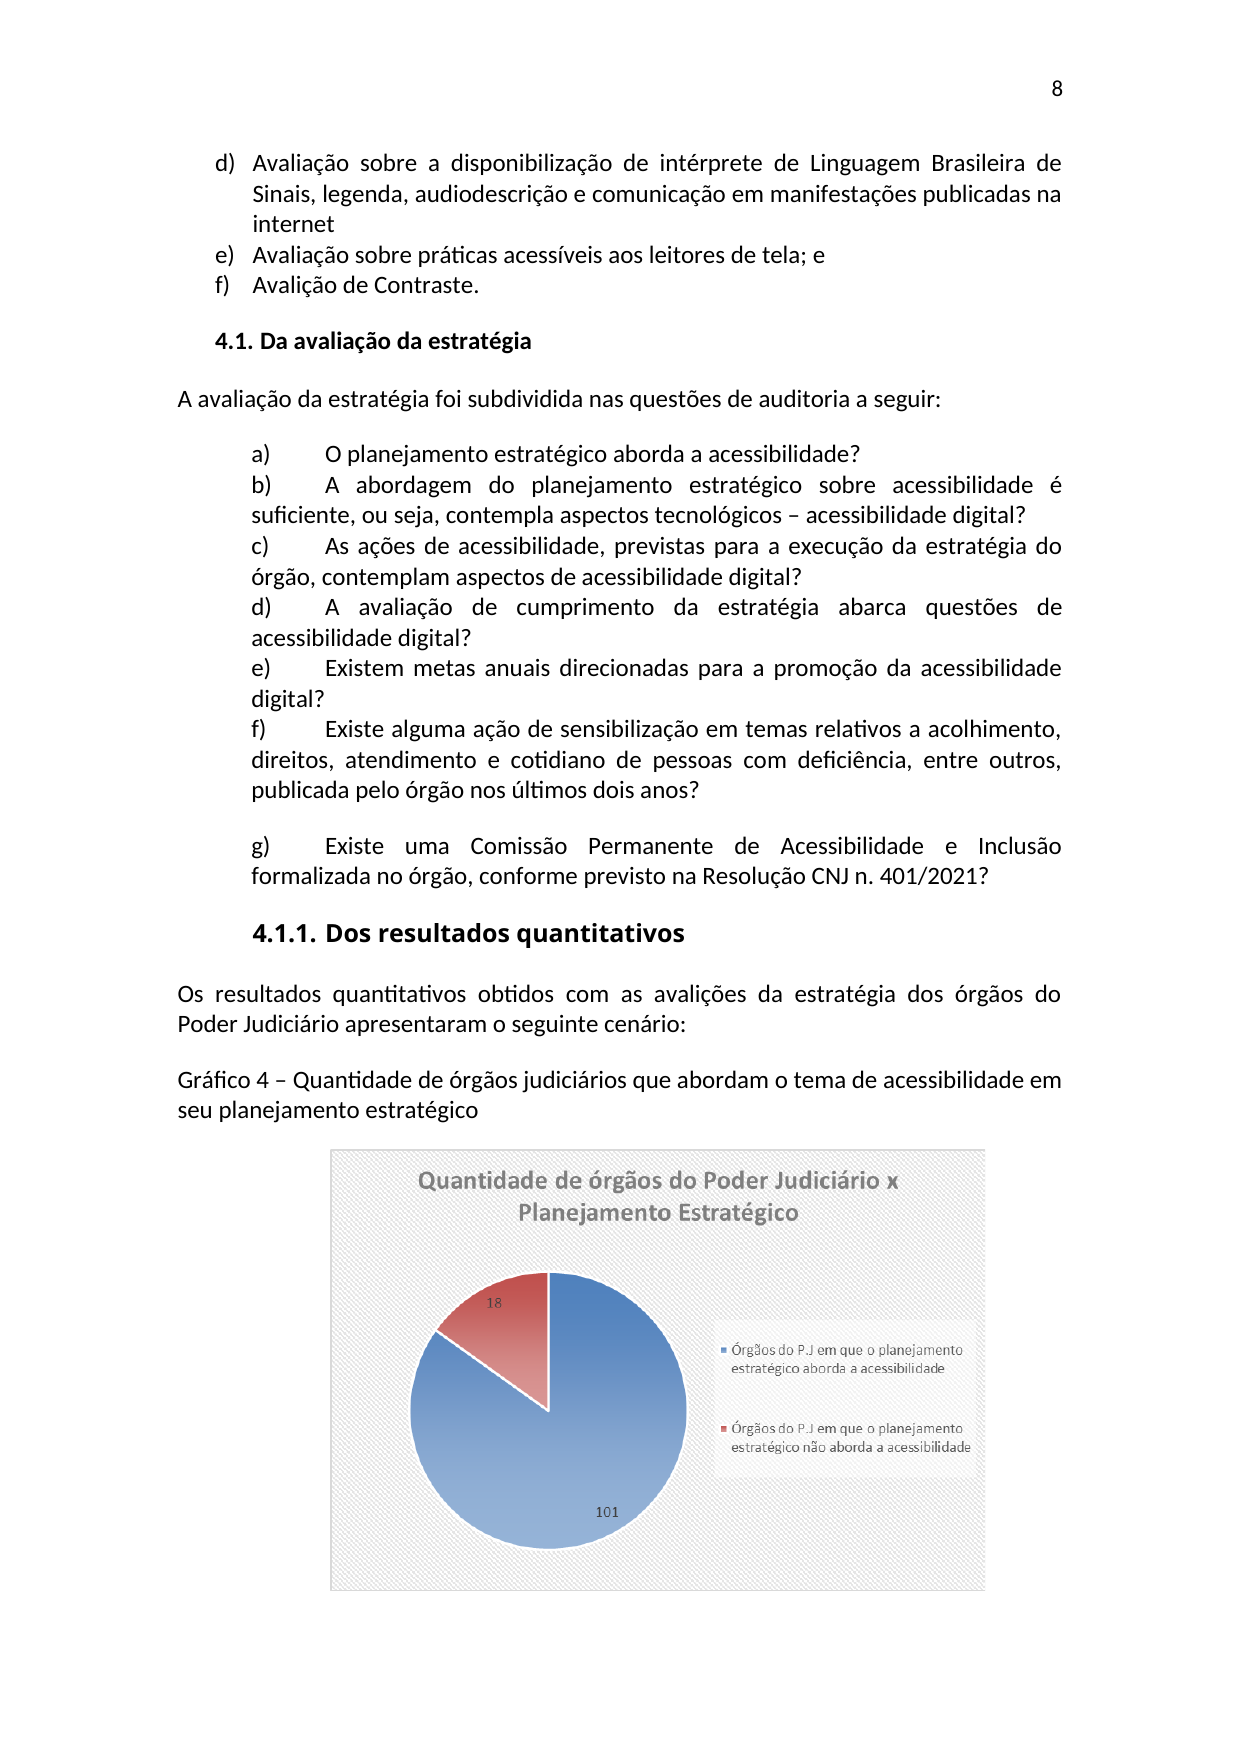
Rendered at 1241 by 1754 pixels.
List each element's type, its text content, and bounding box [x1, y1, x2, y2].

list Existem metas anuais direcionadas para a promoção da acessibilidade digital? [251, 652, 1063, 713]
list A abordagem do planejamento estratégico sobre acessibilidade é suficiente, ou seja, contempla aspectos tecnológicos – acessibilidade digital? [251, 469, 1063, 530]
subtitle Da avaliação da estratégia [215, 325, 1063, 356]
list Gráfico 4 – Quantidade de órgãos judiciários que abordam o tema de acessibilidade em seu planejamento estratégico [177, 1064, 1063, 1125]
list Os resultados quantitativos obtidos com as avalições da estratégia dos órgãos do Poder Judiciário apresentaram o seguinte cenário: [177, 978, 1063, 1039]
list Avaliação sobre a disponibilização de intérprete de Linguagem Brasileira de Sinais, legenda, audiodescrição e comunicação em manifestações publicadas na internet [215, 148, 1063, 239]
list A avaliação de cumprimento da estratégia abarca questões de acessibilidade digital? [251, 591, 1063, 652]
subtitle Dos resultados quantitativos [252, 916, 1063, 950]
list Existe uma Comissão Permanente de Acessibilidade e Inclusão formalizada no órgão, conforme previsto na Resolução CNJ n. 401/2021? [251, 830, 1063, 891]
list Existe alguma ação de sensibilização em temas relativos a acolhimento, direitos, atendimento e cotidiano de pessoas com deficiência, entre outros, publicada pelo órgão nos últimos dois anos? [251, 713, 1063, 805]
list A avaliação da estratégia foi subdividida nas questões de auditoria a seguir: [177, 383, 1063, 414]
list Avalição de Contraste. [215, 270, 1063, 300]
list Avaliação sobre práticas acessíveis aos leitores de tela; e [215, 239, 1063, 270]
list O planejamento estratégico aborda a acessibilidade? [251, 439, 1063, 469]
picture [330, 1149, 986, 1591]
list As ações de acessibilidade, previstas para a execução da estratégia do órgão, contemplam aspectos de acessibilidade digital? [251, 530, 1063, 591]
